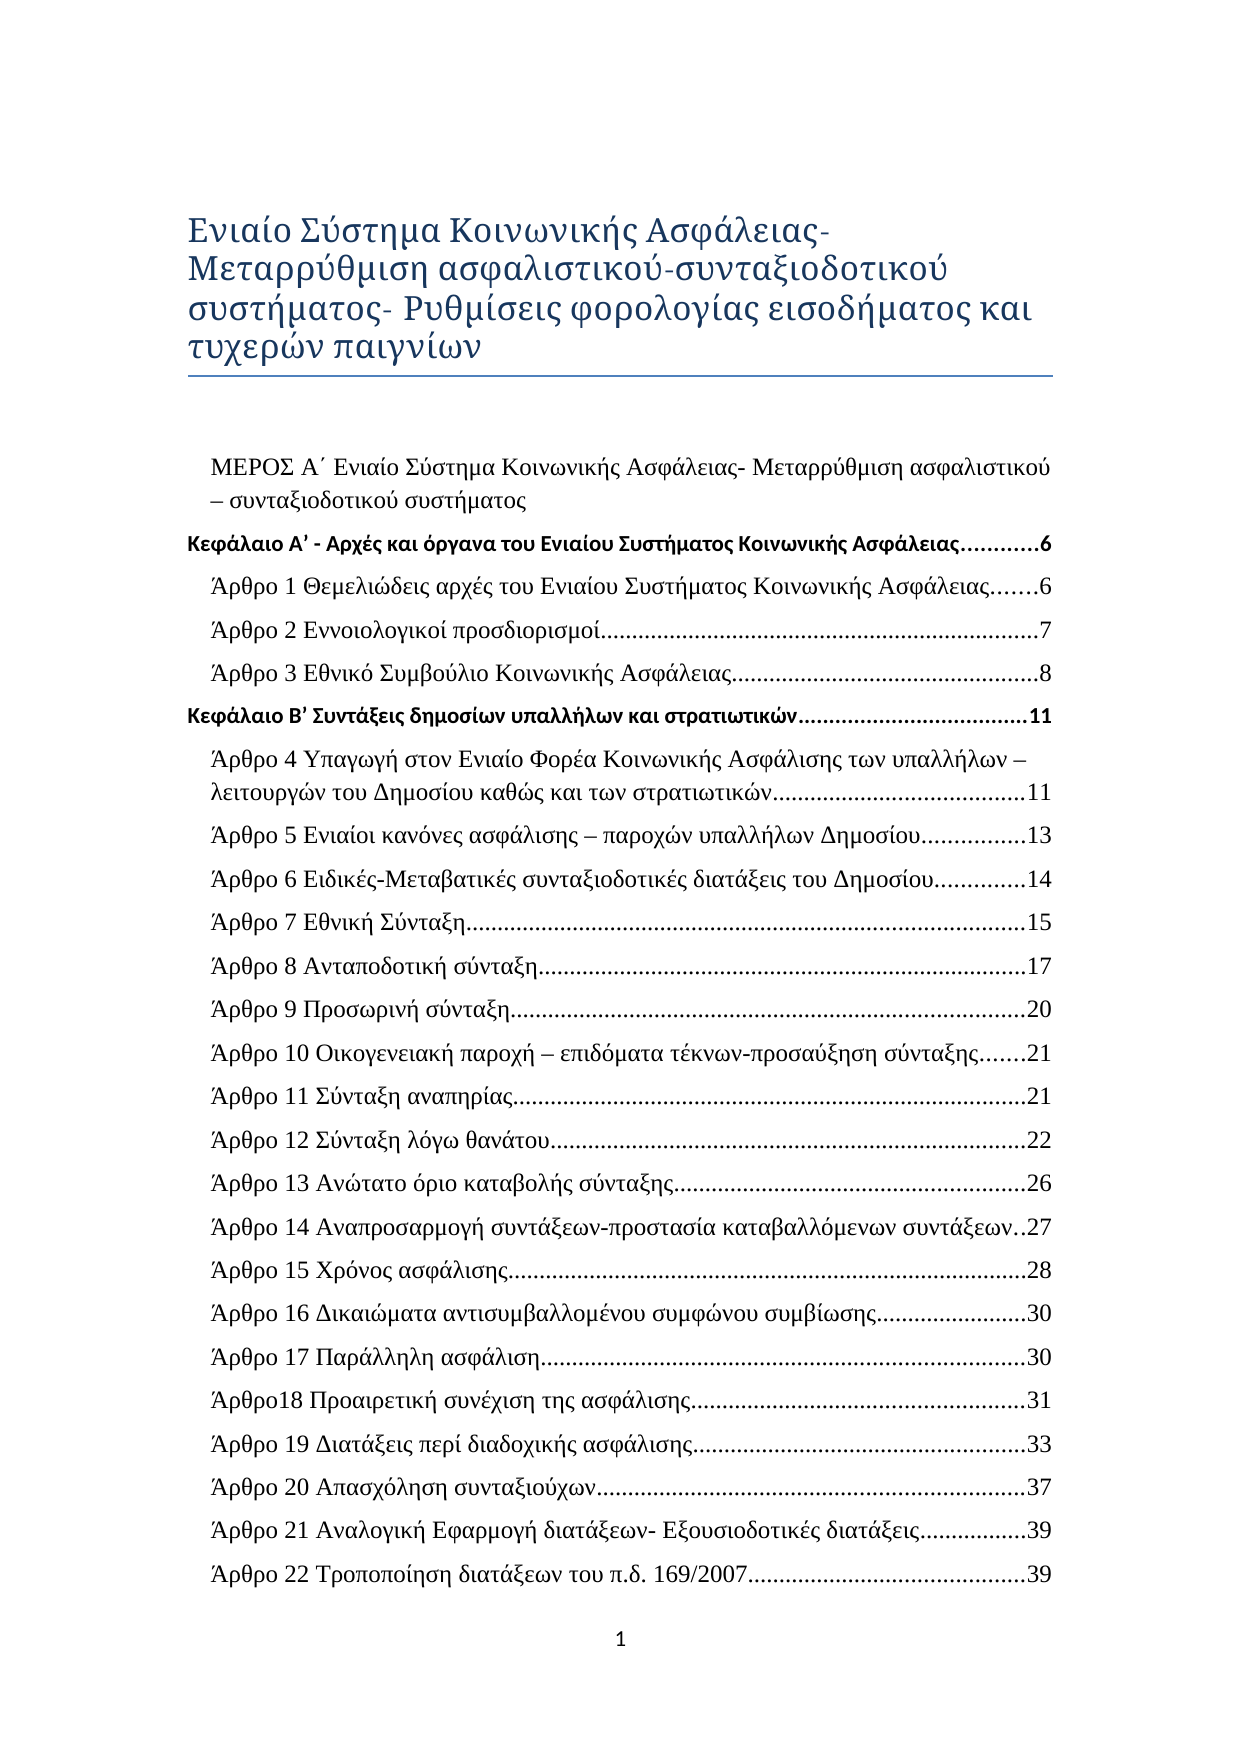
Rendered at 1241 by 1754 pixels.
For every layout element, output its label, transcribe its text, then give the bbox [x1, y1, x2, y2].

text Άρθρο 14 Αναπροσαρμογή συντάξεων-προστασία καταβαλλόμενων συντάξεων 27 [210, 1212, 1053, 1240]
text Άρθρο 21 Αναλογική Εφαρμογή διατάξεων- Εξουσιοδοτικές διατάξεις 39 [210, 1516, 1053, 1544]
text Άρθρο 7 Εθνική Σύνταξη 15 [210, 907, 1053, 936]
text Άρθρο 17 Παράλληλη ασφάλιση 30 [210, 1342, 1053, 1371]
text Άρθρο 5 Ενιαίοι κανόνες ασφάλισης – παροχών υπαλλήλων Δημοσίου 13 [210, 821, 1053, 849]
text Κεφάλαιο Α’ - Αρχές και όργανα του Ενιαίου Συστήματος Κοινωνικής Ασφάλειας 6 [187, 529, 1053, 557]
text Άρθρο 6 Ειδικές-Μεταβατικές συνταξιοδοτικές διατάξεις του Δημοσίου 14 [210, 864, 1053, 893]
title Ενιαίο Σύστημα Κοινωνικής Ασφάλειας- Μεταρρύθμιση ασφαλιστικού-συνταξιοδοτικού συστήματος- Ρυθμίσεις φορολογίας εισοδήματος και τυχερών παιγνίων [187, 212, 1053, 377]
text Άρθρο 9 Προσωρινή σύνταξη 20 [210, 994, 1053, 1023]
text Άρθρο 12 Σύνταξη λόγω θανάτου 22 [210, 1125, 1053, 1153]
text Άρθρο 2 Εννοιολογικοί προσδιορισμοί 7 [210, 615, 1053, 643]
text Άρθρο 11 Σύνταξη αναπηρίας 21 [210, 1081, 1053, 1110]
text Άρθρο 15 Χρόνος ασφάλισης 28 [210, 1255, 1053, 1284]
text Άρθρο 4 Υπαγωγή στον Ενιαίο Φορέα Κοινωνικής Ασφάλισης των υπαλλήλων – λειτουργών του Δημοσίου καθώς και των στρατιωτικών 11 [210, 744, 1053, 806]
text Άρθρο 8 Ανταποδοτική σύνταξη 17 [210, 951, 1053, 980]
text Κεφάλαιο Β’ Συντάξεις δημοσίων υπαλλήλων και στρατιωτικών 11 [187, 702, 1053, 729]
text Άρθρο 22 Τροποποίηση διατάξεων του π.δ. 169/2007 39 [210, 1559, 1053, 1588]
text Άρθρο 10 Οικογενειακή παροχή – επιδόματα τέκνων-προσαύξηση σύνταξης 21 [210, 1038, 1053, 1067]
text Άρθρο 20 Απασχόληση συνταξιούχων 37 [210, 1472, 1053, 1501]
text Άρθρο 19 Διατάξεις περί διαδοχικής ασφάλισης 33 [210, 1429, 1053, 1457]
text Άρθρο 1 Θεμελιώδεις αρχές του Ενιαίου Συστήματος Κοινωνικής Ασφάλειας 6 [210, 571, 1053, 600]
text ΜΕΡΟΣ Α΄ Ενιαίο Σύστημα Κοινωνικής Ασφάλειας- Μεταρρύθμιση ασφαλιστικού – συνταξιοδοτικού συστήματος [210, 452, 1053, 514]
text Άρθρο 13 Ανώτατο όριο καταβολής σύνταξης 26 [210, 1168, 1053, 1197]
text Άρθρο 3 Εθνικό Συμβούλιο Κοινωνικής Ασφάλειας 8 [210, 658, 1053, 687]
text Άρθρο18 Προαιρετική συνέχιση της ασφάλισης 31 [210, 1385, 1053, 1414]
text Άρθρο 16 Δικαιώματα αντισυμβαλλομένου συμφώνου συμβίωσης 30 [210, 1298, 1053, 1327]
